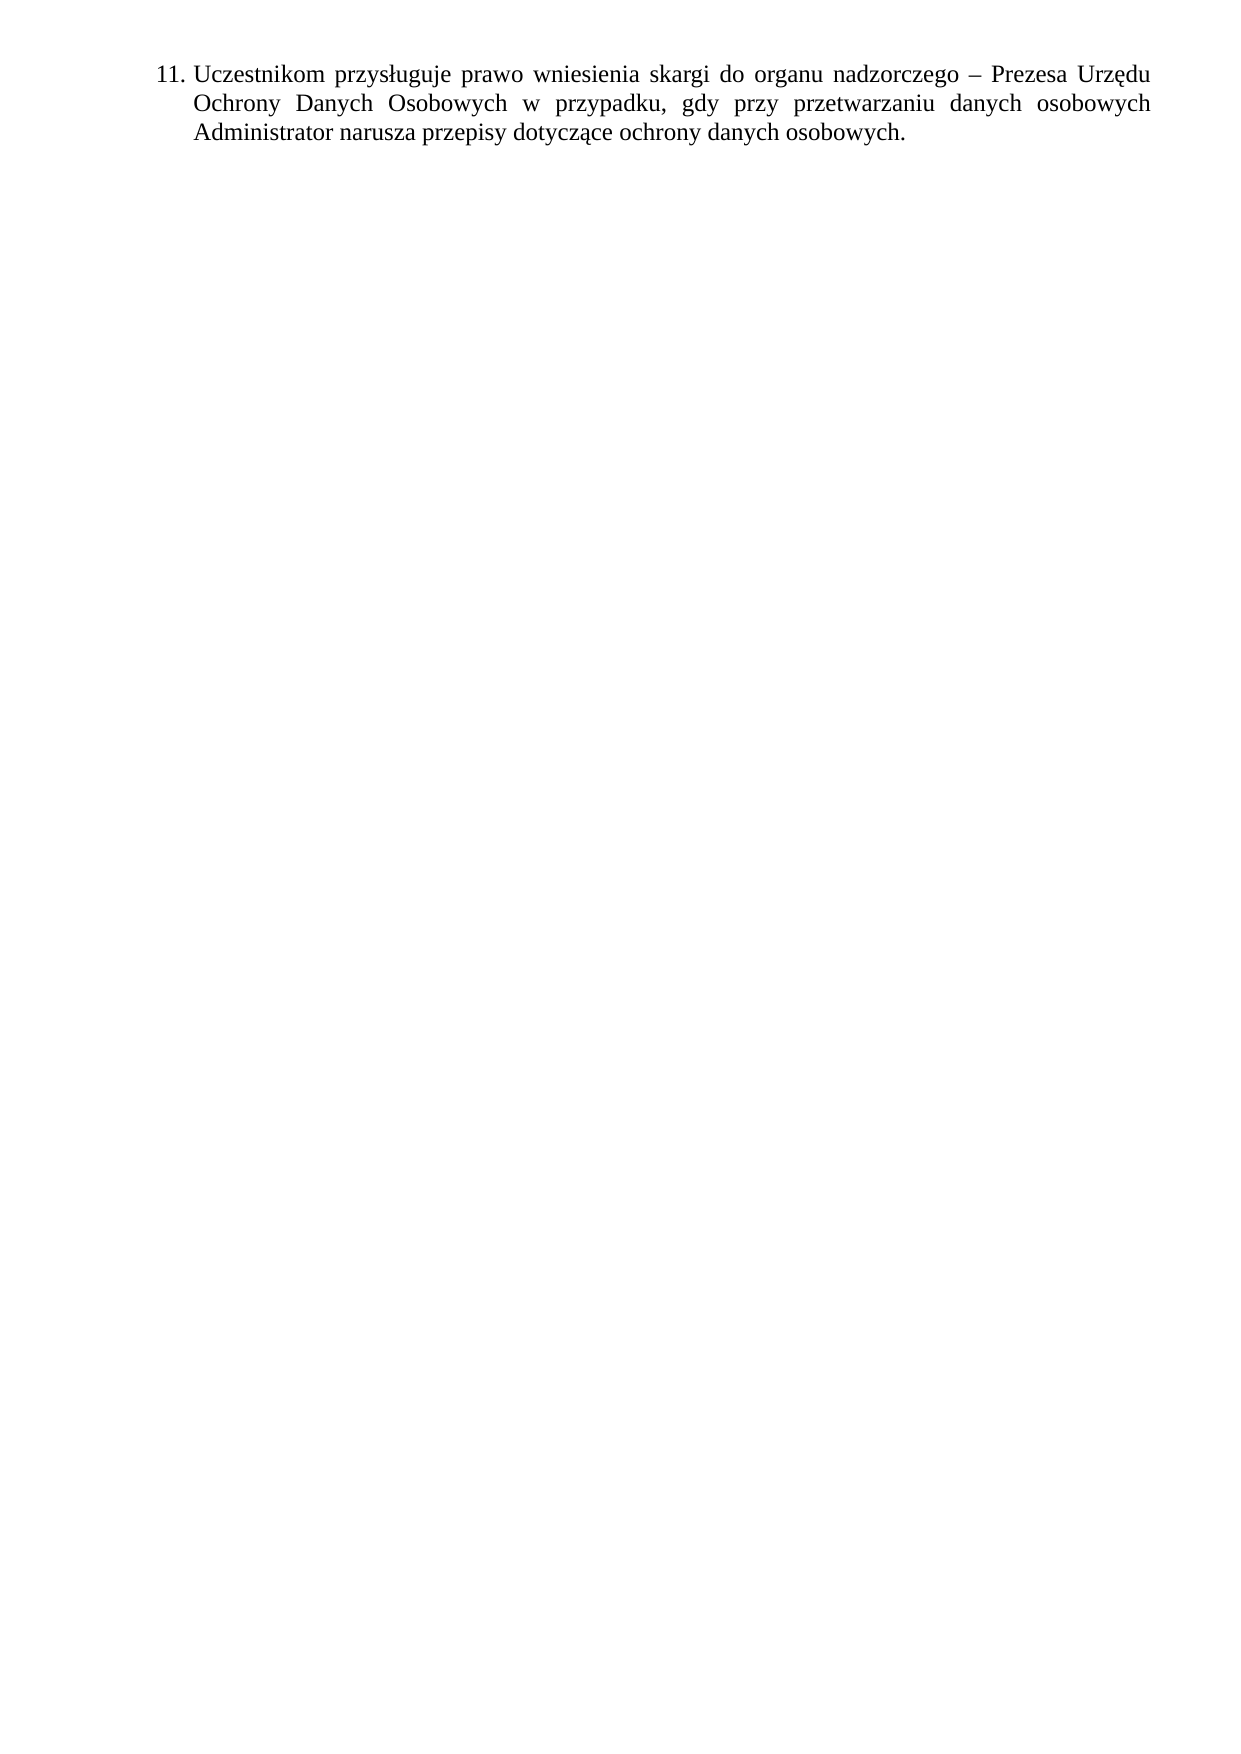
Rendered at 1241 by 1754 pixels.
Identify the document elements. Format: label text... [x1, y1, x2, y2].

list Uczestnikom przysługuje prawo wniesienia skargi do organu nadzorczego – Prezesa Urzędu Ochrony Danych Osobowych w przypadku, gdy przy przetwarzaniu danych osobowych Administrator narusza przepisy dotyczące ochrony danych osobowych. [156, 59, 1152, 145]
